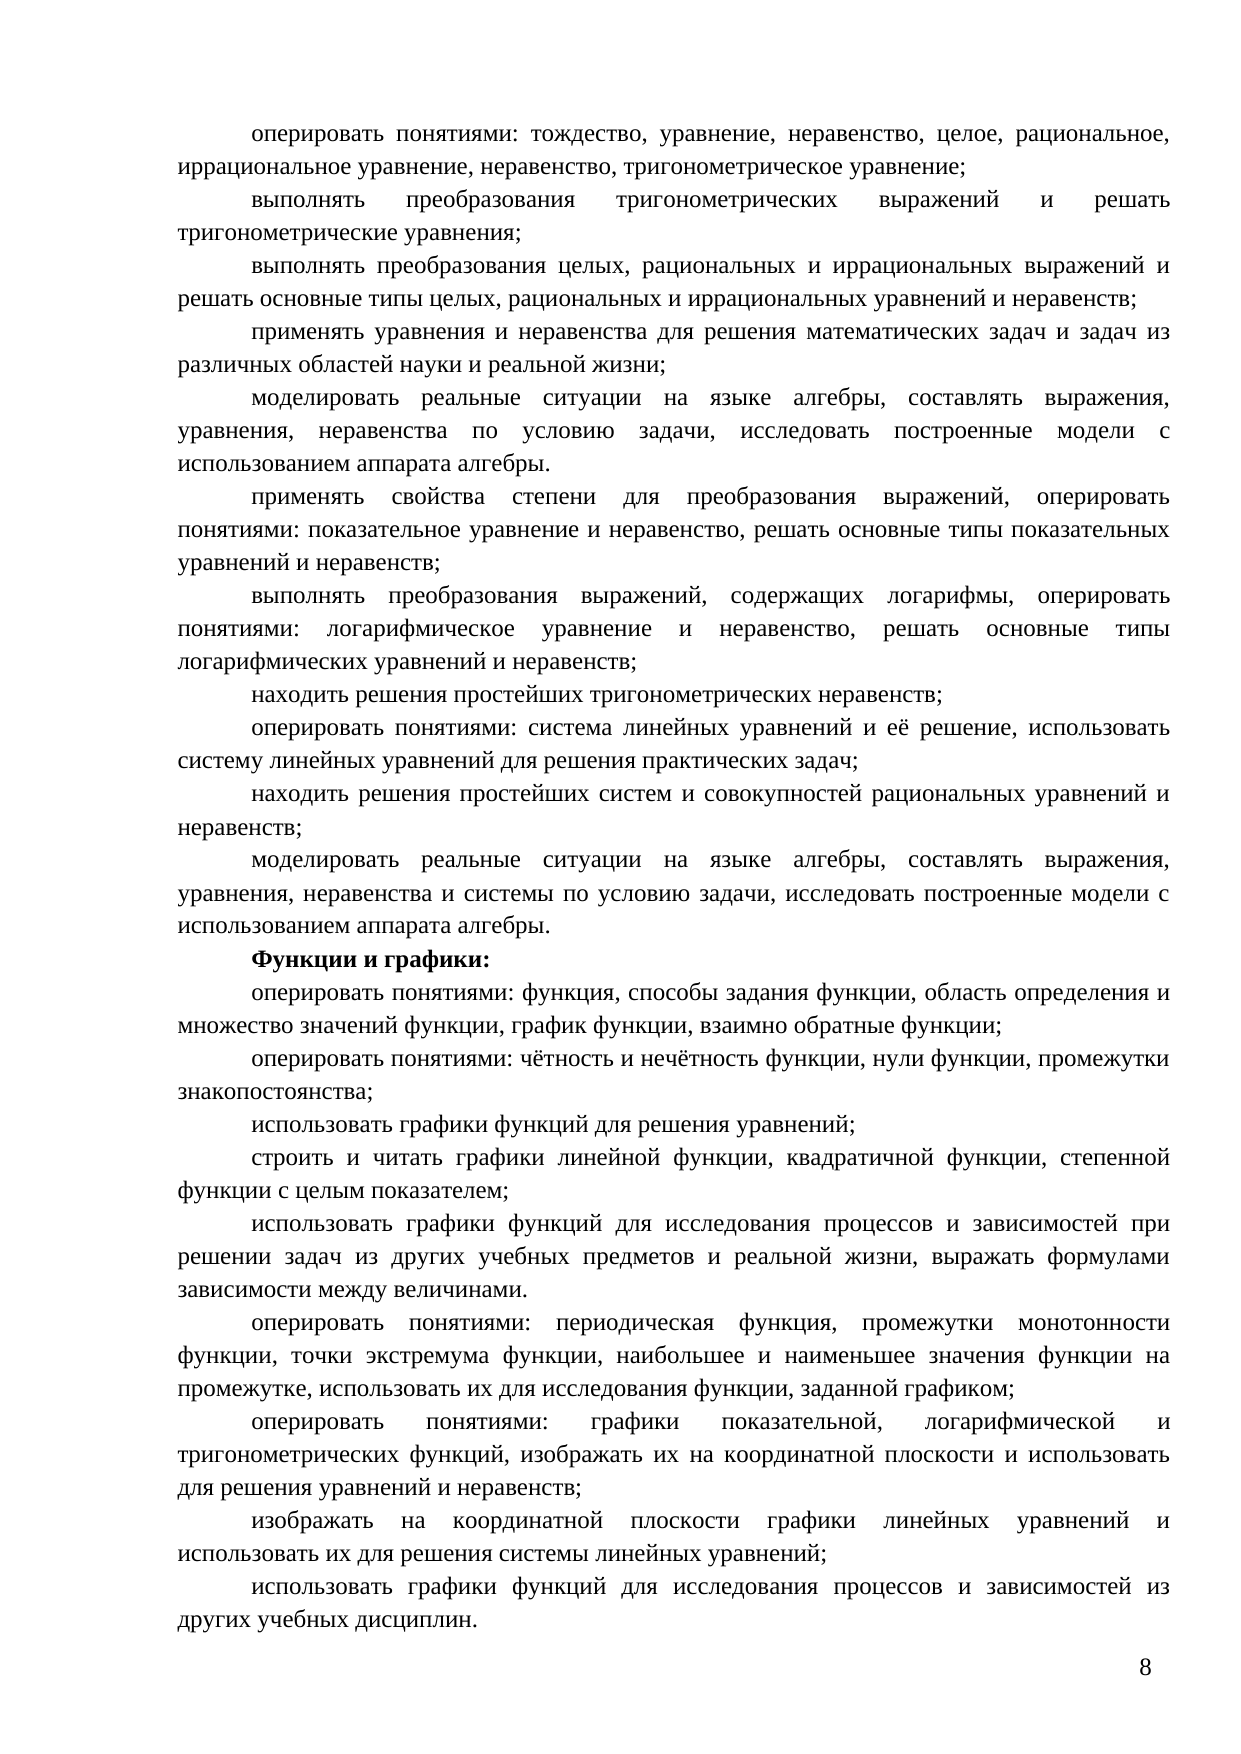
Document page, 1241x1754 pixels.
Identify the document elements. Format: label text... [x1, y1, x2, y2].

text выполнять преобразования выражений, содержащих логарифмы, оперировать понятиями: логарифмическое уравнение и неравенство, решать основные типы логарифмических уравнений и неравенств; [177, 580, 1171, 675]
text оперировать понятиями: графики показательной, логарифмической и тригонометрических функций, изображать их на координатной плоскости и использовать для решения уравнений и неравенств; [177, 1406, 1171, 1501]
text Функции и графики: [177, 944, 1171, 972]
text моделировать реальные ситуации на языке алгебры, составлять выражения, уравнения, неравенства по условию задачи, исследовать построенные модели с использованием аппарата алгебры. [177, 382, 1171, 477]
text оперировать понятиями: периодическая функция, промежутки монотонности функции, точки экстремума функции, наибольшее и наименьшее значения функции на промежутке, использовать их для исследования функции, заданной графиком; [177, 1307, 1171, 1402]
text оперировать понятиями: система линейных уравнений и её решение, использовать систему линейных уравнений для решения практических задач; [177, 712, 1171, 774]
text применять уравнения и неравенства для решения математических задач и задач из различных областей науки и реальной жизни; [177, 316, 1171, 378]
text использовать графики функций для исследования процессов и зависимостей из других учебных дисциплин. [177, 1571, 1171, 1633]
text использовать графики функций для решения уравнений; [177, 1109, 1171, 1137]
text находить решения простейших тригонометрических неравенств; [177, 679, 1171, 708]
text изображать на координатной плоскости графики линейных уравнений и использовать их для решения системы линейных уравнений; [177, 1505, 1171, 1567]
text выполнять преобразования тригонометрических выражений и решать тригонометрические уравнения; [177, 184, 1171, 246]
text оперировать понятиями: чётность и нечётность функции, нули функции, промежутки знакопостоянства; [177, 1043, 1171, 1104]
text использовать графики функций для исследования процессов и зависимостей при решении задач из других учебных предметов и реальной жизни, выражать формулами зависимости между величинами. [177, 1208, 1171, 1303]
text выполнять преобразования целых, рациональных и иррациональных выражений и решать основные типы целых, рациональных и иррациональных уравнений и неравенств; [177, 250, 1171, 312]
text оперировать понятиями: функция, способы задания функции, область определения и множество значений функции, график функции, взаимно обратные функции; [177, 977, 1171, 1038]
text строить и читать графики линейной функции, квадратичной функции, степенной функции с целым показателем; [177, 1142, 1171, 1203]
text оперировать понятиями: тождество, уравнение, неравенство, целое, рациональное, иррациональное уравнение, неравенство, тригонометрическое уравнение; [177, 118, 1171, 180]
text находить решения простейших систем и совокупностей рациональных уравнений и неравенств; [177, 778, 1171, 840]
text моделировать реальные ситуации на языке алгебры, составлять выражения, уравнения, неравенства и системы по условию задачи, исследовать построенные модели с использованием аппарата алгебры. [177, 844, 1171, 939]
text применять свойства степени для преобразования выражений, оперировать понятиями: показательное уравнение и неравенство, решать основные типы показательных уравнений и неравенств; [177, 481, 1171, 576]
